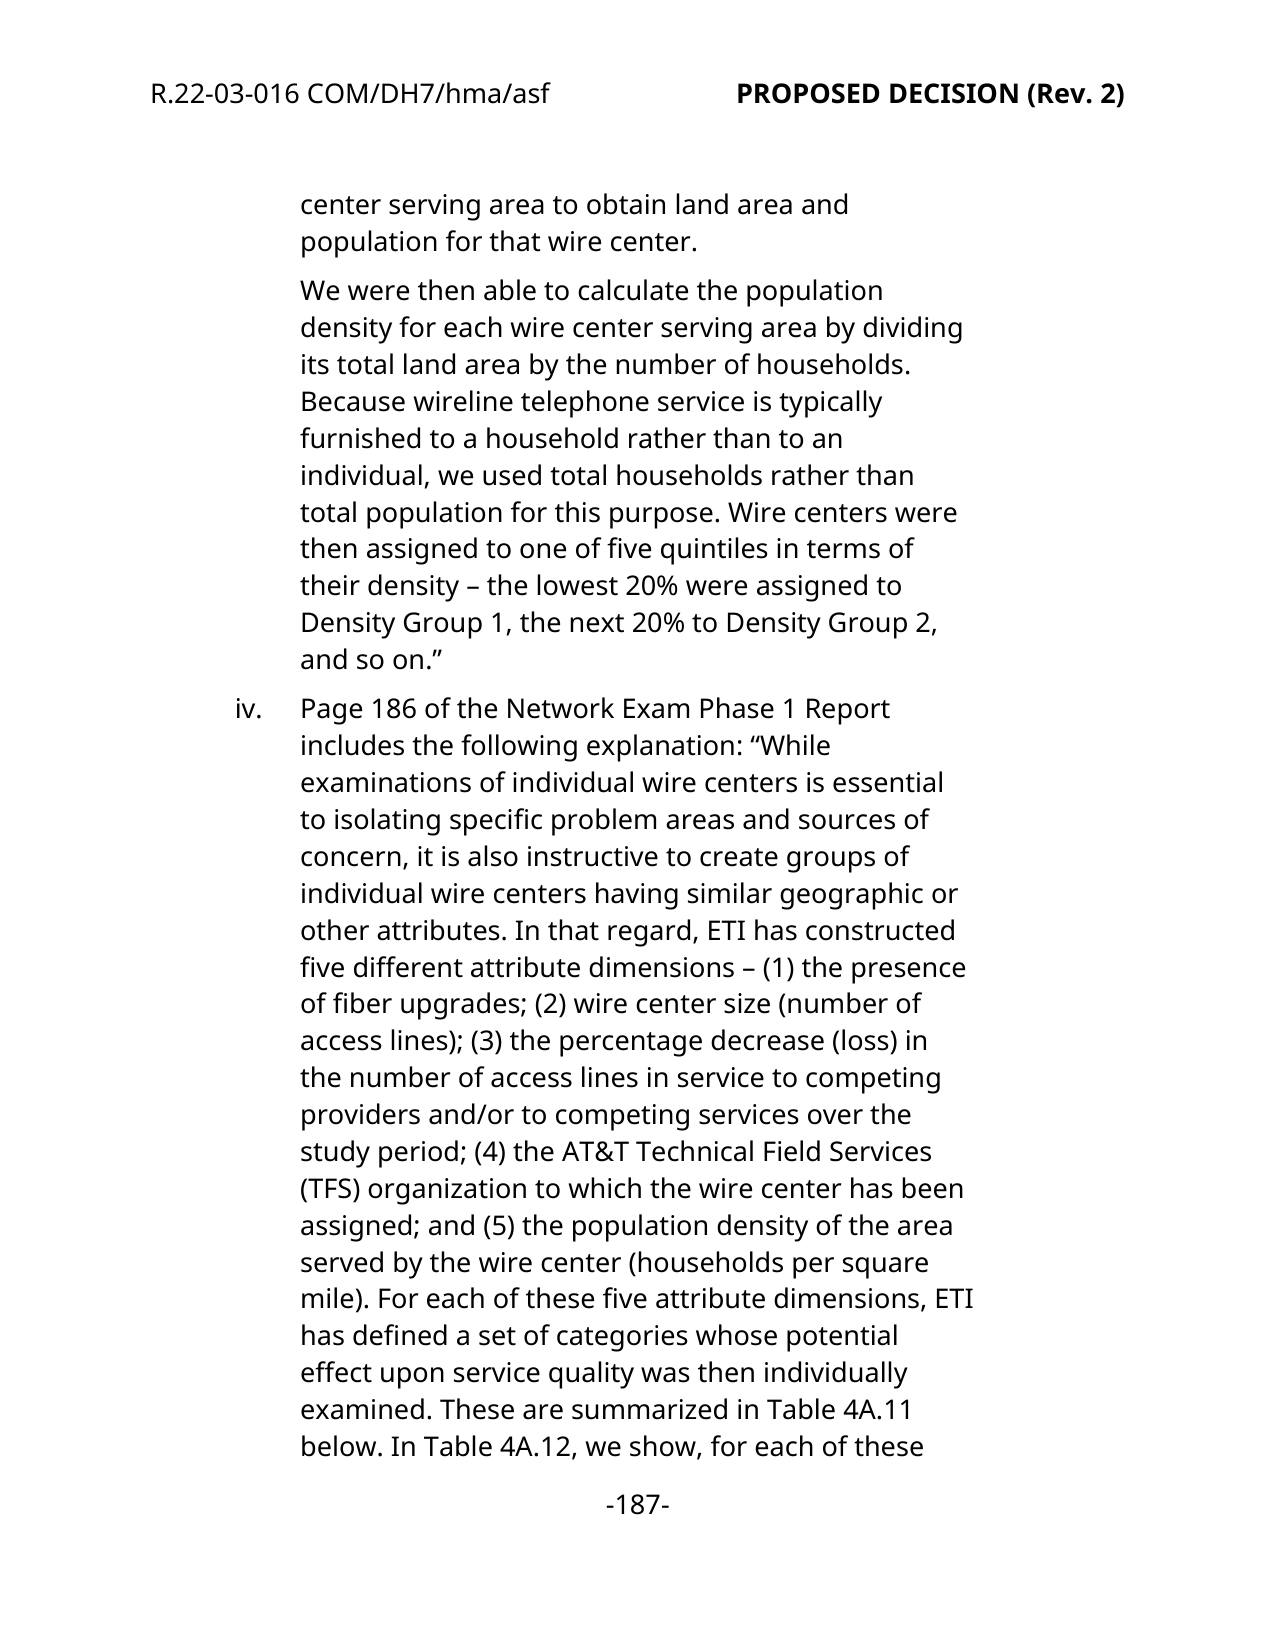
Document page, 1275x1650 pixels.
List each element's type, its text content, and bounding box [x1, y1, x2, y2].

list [262, 690, 975, 1464]
text We were then able to calculate the population density for each wire center serving area by dividing its total land area by the number of households. Because wireline telephone service is typically furnished to a household rather than to an individual, we used total households rather than total population for this purpose. Wire centers were then assigned to one of five quintiles in terms of their density – the lowest 20% were assigned to Density Group 1, the next 20% to Density Group 2, and so on.” [300, 272, 975, 677]
